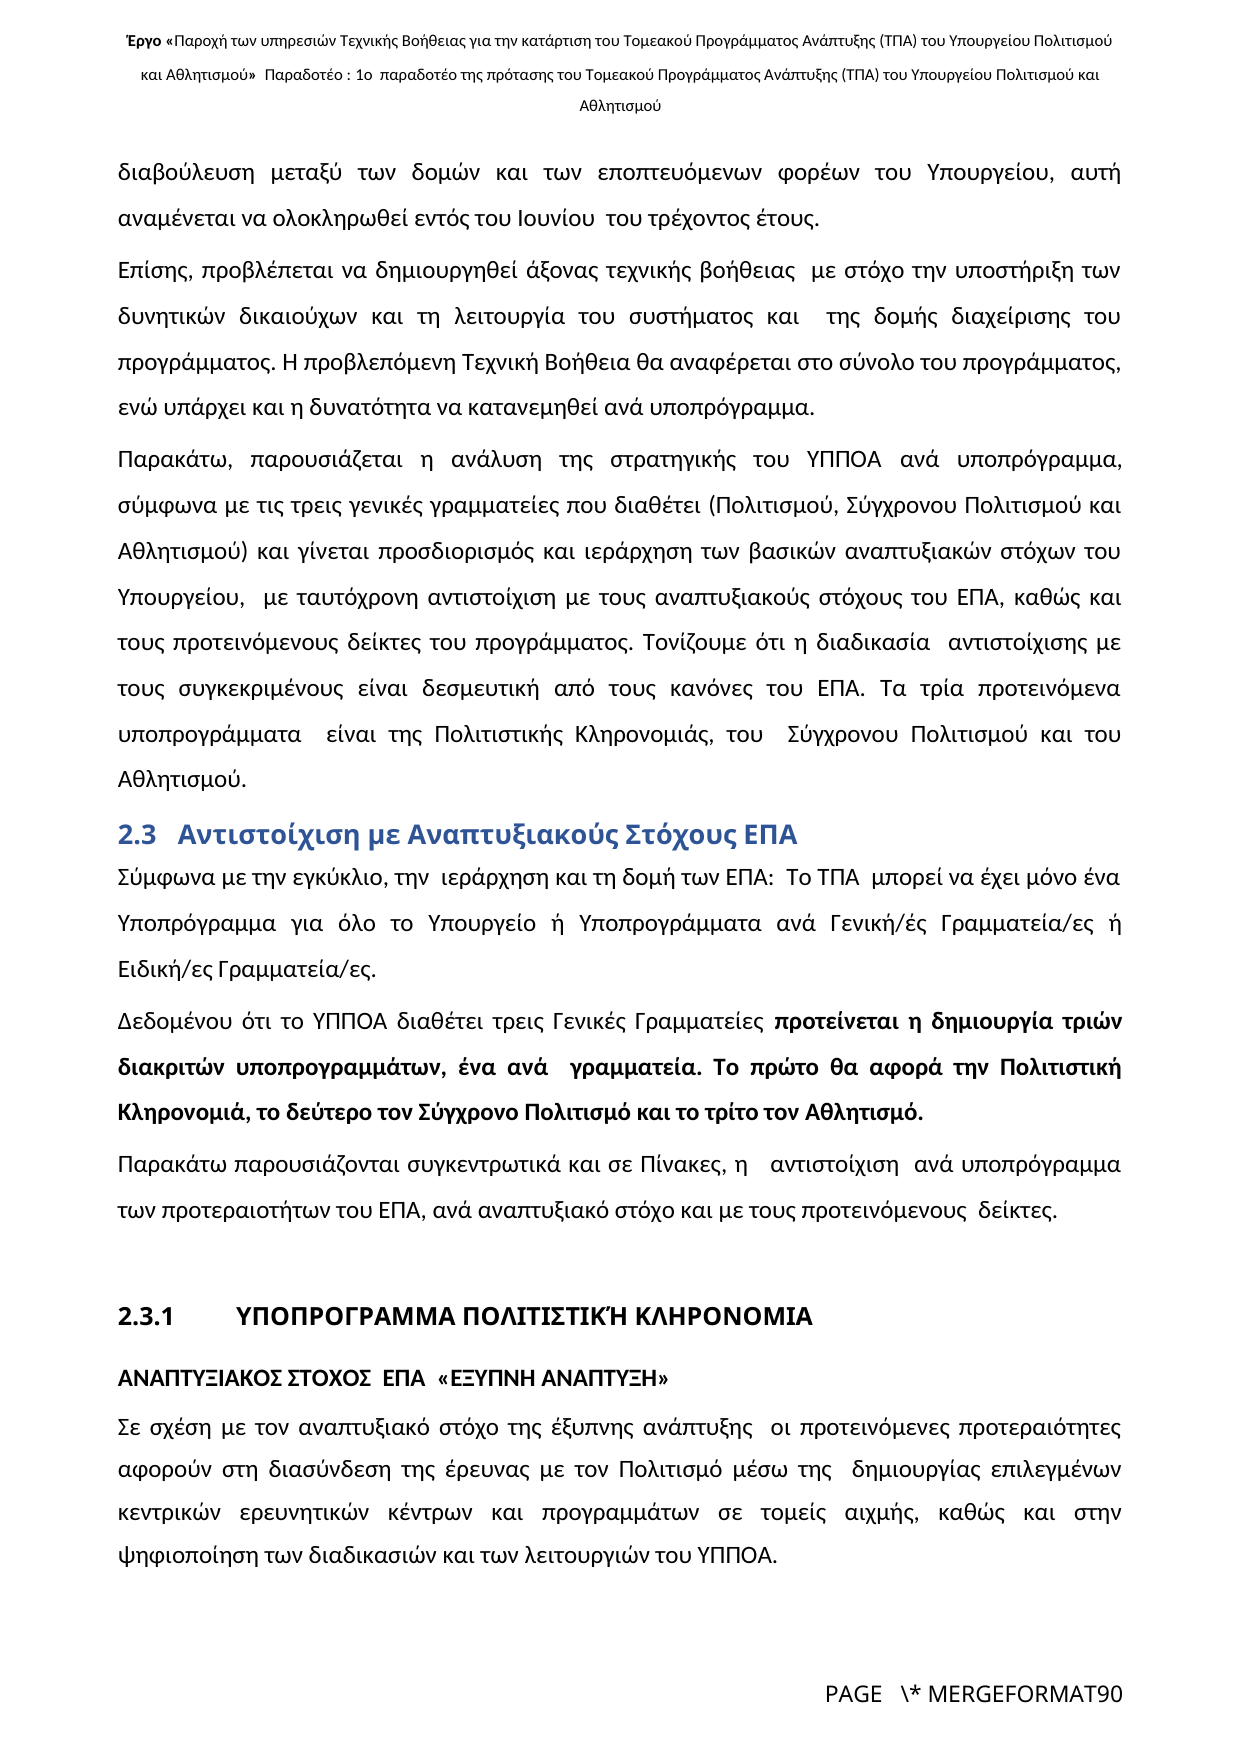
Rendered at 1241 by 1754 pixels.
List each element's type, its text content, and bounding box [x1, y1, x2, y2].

text ΑΝΑΠΤΥΞΙΑΚΟΣ ΣΤΟΧΟΣ ΕΠΑ «ΕΞΥΠΝΗ ΑΝΑΠΤΥΞΗ» [118, 1362, 1123, 1392]
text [118, 157, 1123, 233]
text Σύμφωνα με την εγκύκλιο, την ιεράρχηση και τη δομή των ΕΠΑ: Το ΤΠΑ μπορεί να έχει μόνο ένα Υποπρόγραμμα για όλο το Υπουργείο ή Υποπρογράμματα ανά Γενική/ές Γραμματεία/ες ή Ειδική/ες Γραμματεία/ες. [118, 862, 1123, 983]
subtitle Αντιστοίχιση με Αναπτυξιακούς Στόχους ΕΠΑ [118, 816, 1123, 852]
text Επίσης, προβλέπεται να δημιουργηθεί άξονας τεχνικής βοήθειας με στόχο την υποστήριξη των δυνητικών δικαιούχων και τη λειτουργία του συστήματος και της δομής διαχείρισης του προγράμματος. Η προβλεπόμενη Τεχνική Βοήθεια θα αναφέρεται στο σύνολο του προγράμματος, ενώ υπάρχει και η δυνατότητα να κατανεμηθεί ανά υποπρόγραμμα. [118, 254, 1123, 422]
text Παρακάτω παρουσιάζονται συγκεντρωτικά και σε Πίνακες, η αντιστοίχιση ανά υποπρόγραμμα των προτεραιοτήτων του ΕΠΑ, ανά αναπτυξιακό στόχο και με τους προτεινόμενους δείκτες. [118, 1148, 1123, 1225]
text Παρακάτω, παρουσιάζεται η ανάλυση της στρατηγικής του ΥΠΠΟΑ ανά υποπρόγραμμα, σύμφωνα με τις τρεις γενικές γραμματείες που διαθέτει (Πολιτισμού, Σύγχρονου Πολιτισμού και Αθλητισμού) και γίνεται προσδιορισμός και ιεράρχηση των βασικών αναπτυξιακών στόχων του Υπουργείου, με ταυτόχρονη αντιστοίχιση με τους αναπτυξιακούς στόχους του ΕΠΑ, καθώς και τους προτεινόμενους δείκτες του προγράμματος. Τονίζουμε ότι η διαδικασία αντιστοίχισης με τους συγκεκριμένους είναι δεσμευτική από τους κανόνες του ΕΠΑ. Τα τρία προτεινόμενα υποπρογράμματα είναι της Πολιτιστικής Κληρονομιάς, του Σύγχρονου Πολιτισμού και του Αθλητισμού. [118, 443, 1123, 794]
text Σε σχέση με τον αναπτυξιακό στόχο της έξυπνης ανάπτυξης οι προτεινόμενες προτεραιότητες αφορούν στη διασύνδεση της έρευνας με τον Πολιτισμό μέσω της δημιουργίας επιλεγμένων κεντρικών ερευνητικών κέντρων και προγραμμάτων σε τομείς αιχμής, καθώς και στην ψηφιοποίηση των διαδικασιών και των λειτουργιών του ΥΠΠΟΑ. [118, 1411, 1123, 1569]
subtitle ΥΠΟΠΡΟΓΡΑΜΜΑ ΠΟΛΙΤΙΣΤΙΚΉ ΚΛΗΡΟΝΟΜΙΑ [118, 1298, 1123, 1332]
text Δεδομένου ότι το ΥΠΠΟΑ διαθέτει τρεις Γενικές Γραμματείες προτείνεται η δημιουργία τριών διακριτών υποπρογραμμάτων, ένα ανά γραμματεία. Το πρώτο θα αφορά την Πολιτιστική Κληρονομιά, το δεύτερο τον Σύγχρονο Πολιτισμό και το τρίτο τον Αθλητισμό. [118, 1005, 1123, 1127]
